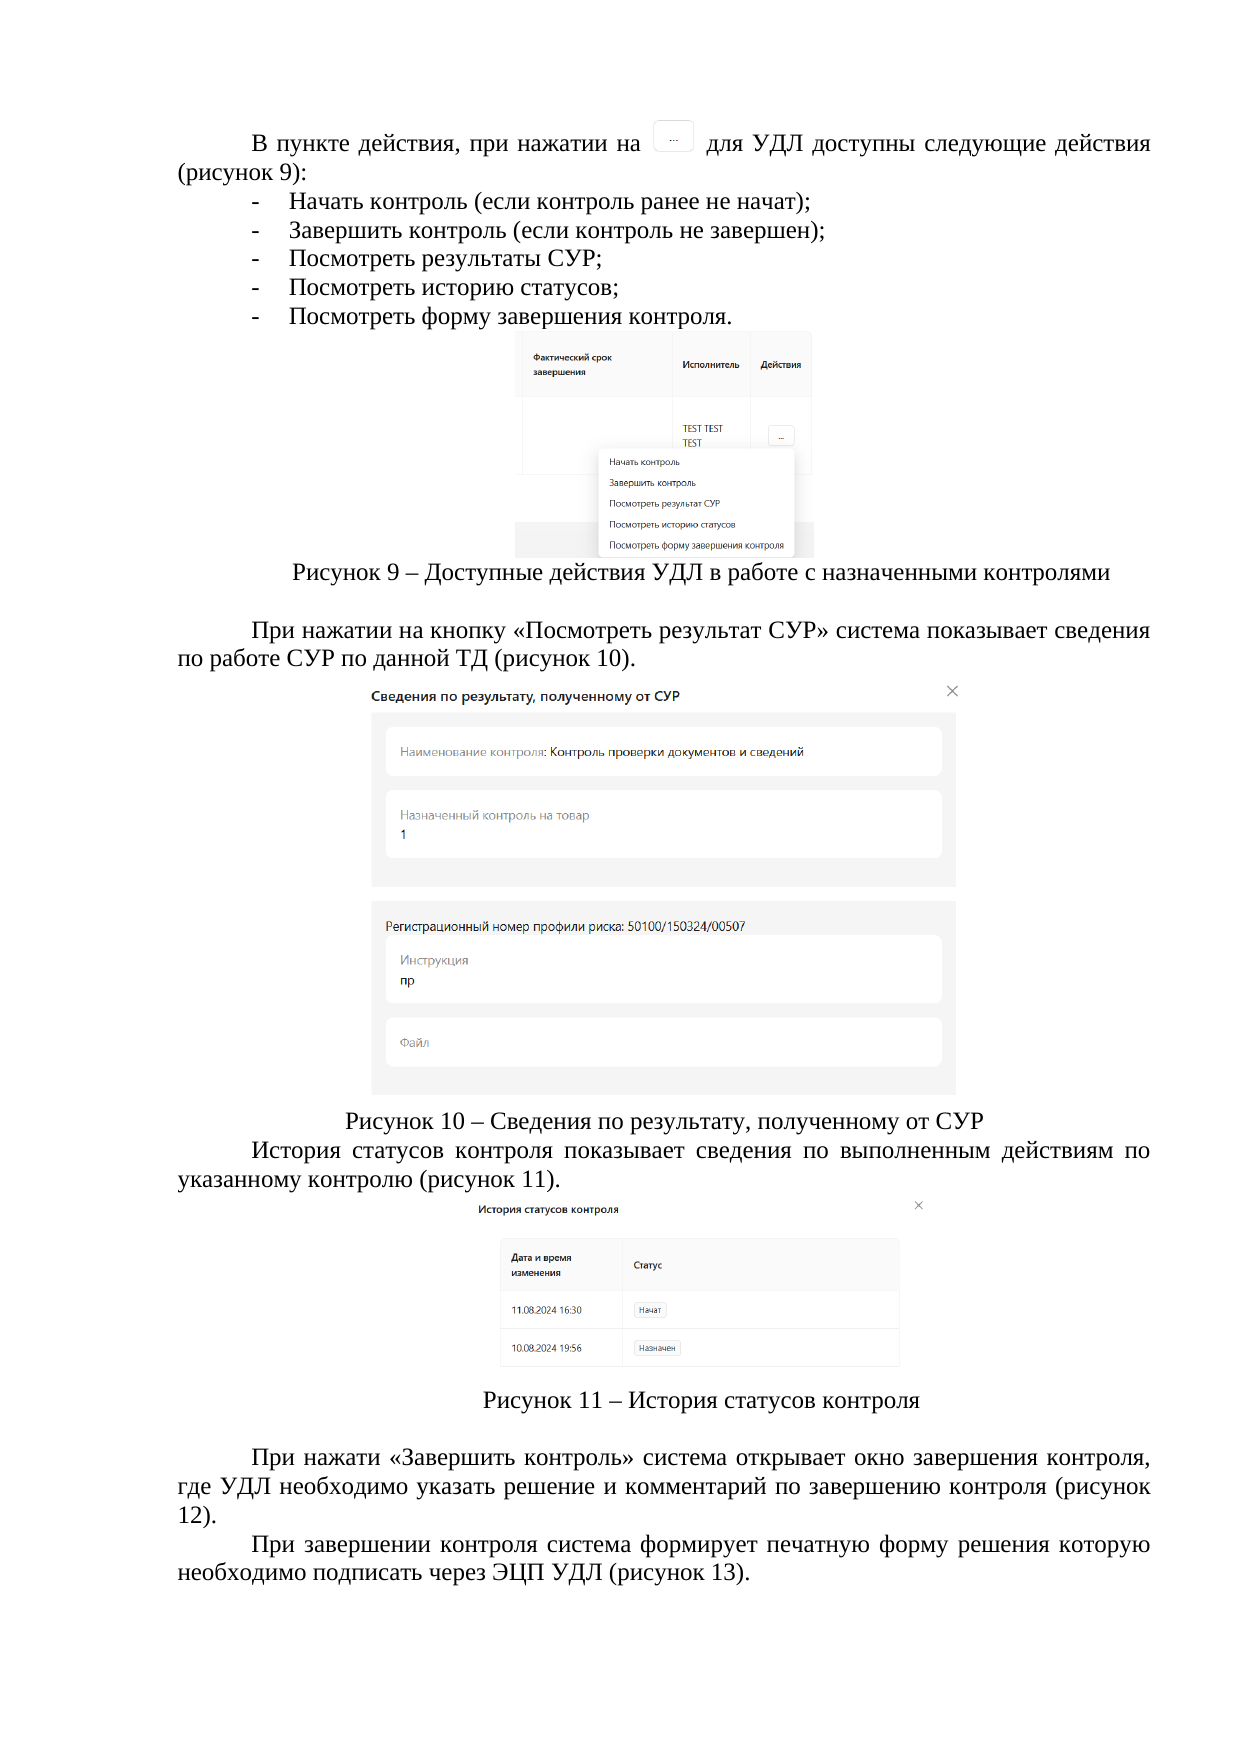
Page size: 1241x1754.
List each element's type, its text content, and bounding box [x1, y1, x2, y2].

list Посмотреть историю статусов; [251, 272, 1152, 301]
picture [471, 1192, 932, 1385]
list Начать контроль (если контроль ранее не начат); [251, 186, 1152, 215]
list Завершить контроль (если контроль не завершен); [251, 215, 1152, 243]
text При нажатии на кнопку «Посмотреть результат СУР» система показывает сведения по работе СУР по данной ТД (рисунок 10). [177, 615, 1152, 672]
text История статусов контроля показывает сведения по выполненным действиям по указанному контролю (рисунок 11). [177, 1135, 1152, 1192]
list Посмотреть форму завершения контроля. [251, 301, 1152, 330]
list Посмотреть результаты СУР; [251, 243, 1152, 272]
picture [359, 672, 970, 1107]
text При нажати «Завершить контроль» система открывает окно завершения контроля, где УДЛ необходимо указать решение и комментарий по завершению контроля (рисунок 12). [177, 1442, 1152, 1529]
picture [514, 329, 815, 558]
picture [650, 118, 698, 152]
text Рисунок 11 – История статусов контроля [177, 1385, 1152, 1414]
text Рисунок 9 – Доступные действия УДЛ в работе с назначенными контролями [177, 557, 1152, 586]
text В пункте действия, при нажатии на для УДЛ доступны следующие действия (рисунок 9): [177, 118, 1152, 186]
text Рисунок 10 – Сведения по результату, полученному от СУР [177, 1106, 1152, 1135]
text При завершении контроля система формирует печатную форму решения которую необходимо подписать через ЭЦП УДЛ (рисунок 13). [177, 1529, 1152, 1586]
